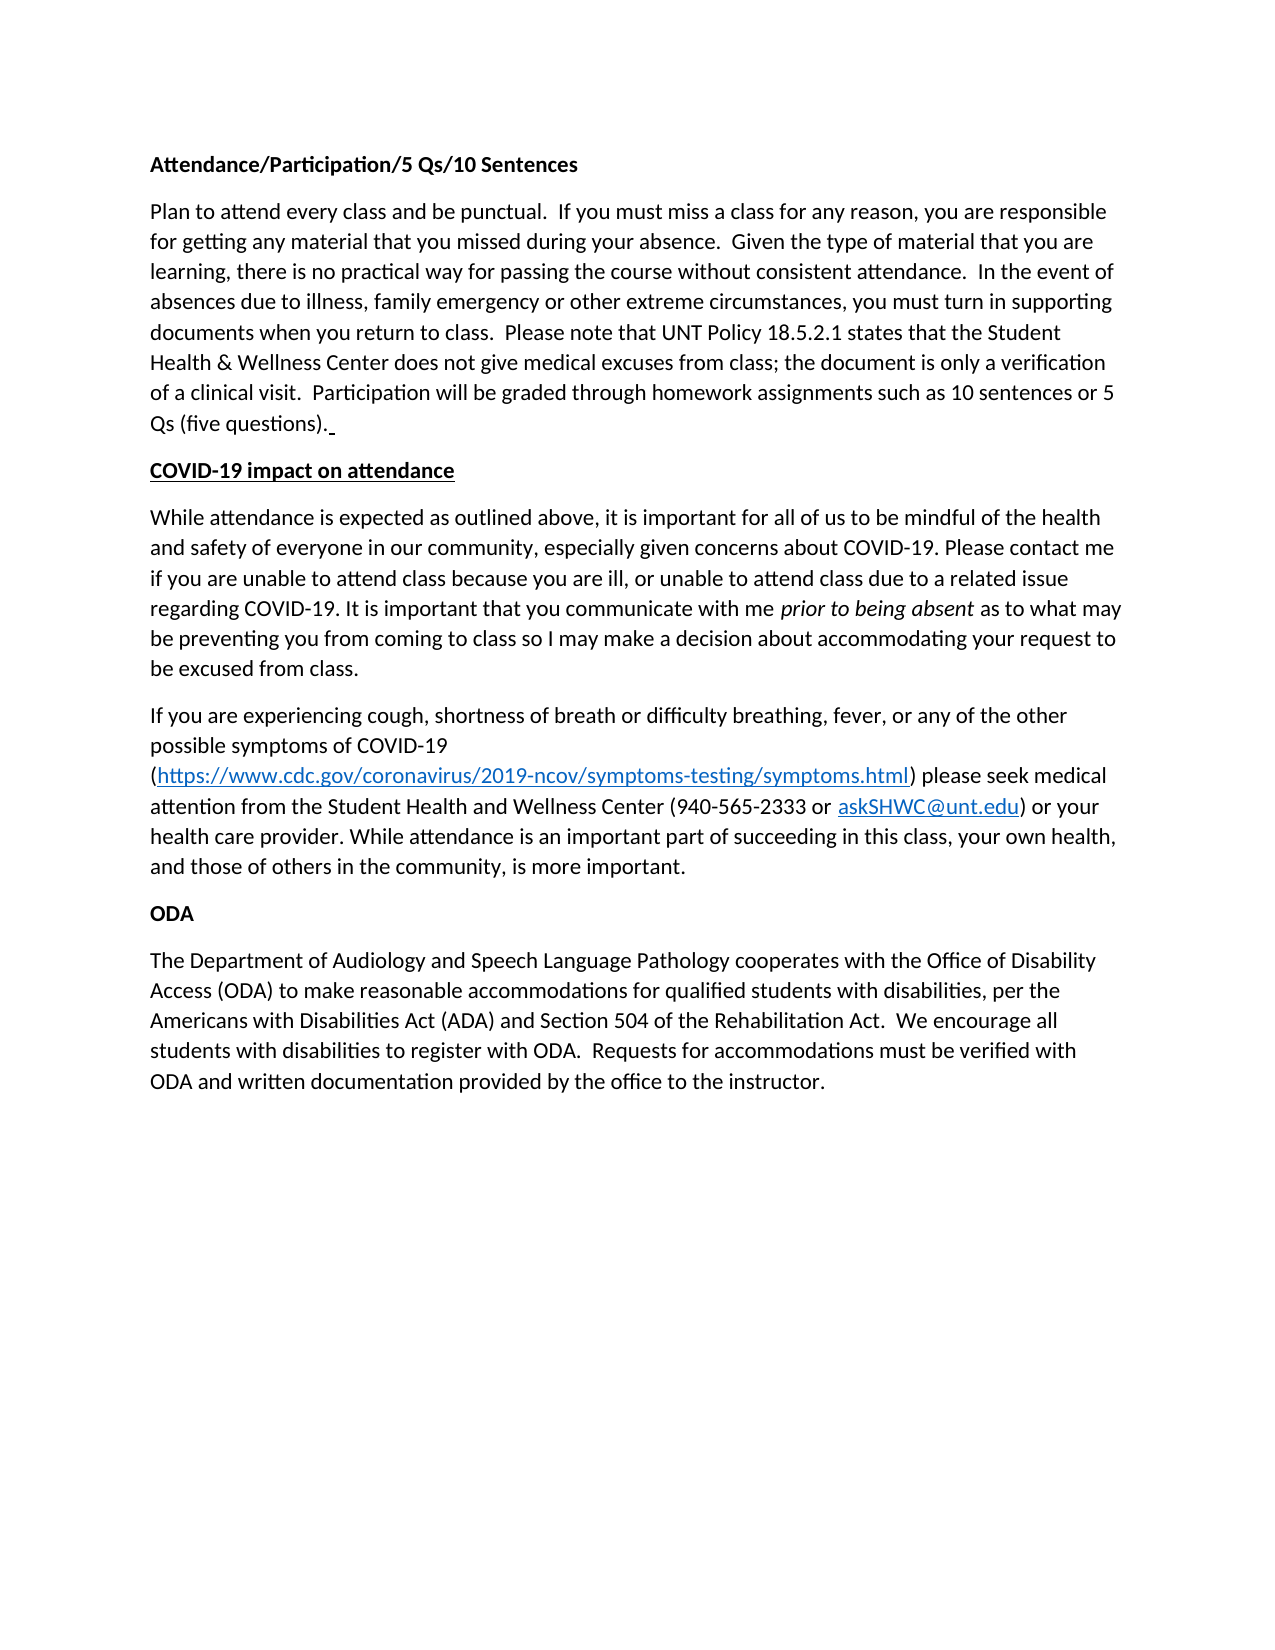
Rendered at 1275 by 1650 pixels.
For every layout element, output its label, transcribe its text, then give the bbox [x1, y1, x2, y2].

text Attendance/Participation/5 Qs/10 Sentences [150, 150, 1125, 178]
text The Department of Audiology and Speech Language Pathology cooperates with the Office of Disability Access (ODA) to make reasonable accommodations for qualified students with disabilities, per the Americans with Disabilities Act (ADA) and Section 504 of the Rehabilitation Act. We encourage all students with disabilities to register with ODA. Requests for accommodations must be verified with ODA and written documentation provided by the office to the instructor. [150, 946, 1125, 1095]
text COVID-19 impact on attendance [150, 456, 1125, 484]
text If you are experiencing cough, shortness of breath or difficulty breathing, fever, or any of the other possible symptoms of COVID-19 (https://www.cdc.gov/coronavirus/2019-ncov/symptoms-testing/symptoms.html) please seek medical attention from the Student Health and Wellness Center (940-565-2333 or askSHWC@unt.edu) or your health care provider. While attendance is an important part of succeeding in this class, your own health, and those of others in the community, is more important. [150, 701, 1125, 880]
text ODA [150, 899, 1125, 927]
text Plan to attend every class and be punctual. If you must miss a class for any reason, you are responsible for getting any material that you missed during your absence. Given the type of material that you are learning, there is no practical way for passing the course without consistent attendance. In the event of absences due to illness, family emergency or other extreme circumstances, you must turn in supporting documents when you return to class. Please note that UNT Policy 18.5.2.1 states that the Student Health & Wellness Center does not give medical excuses from class; the document is only a verification of a clinical visit. Participation will be graded through homework assignments such as 10 sentences or 5 Qs (five questions). [150, 197, 1125, 437]
text While attendance is expected as outlined above, it is important for all of us to be mindful of the health and safety of everyone in our community, especially given concerns about COVID-19. Please contact me if you are unable to attend class because you are ill, or unable to attend class due to a related issue regarding COVID-19. It is important that you communicate with me prior to being absent as to what may be preventing you from coming to class so I may make a decision about accommodating your request to be excused from class. [150, 503, 1125, 682]
